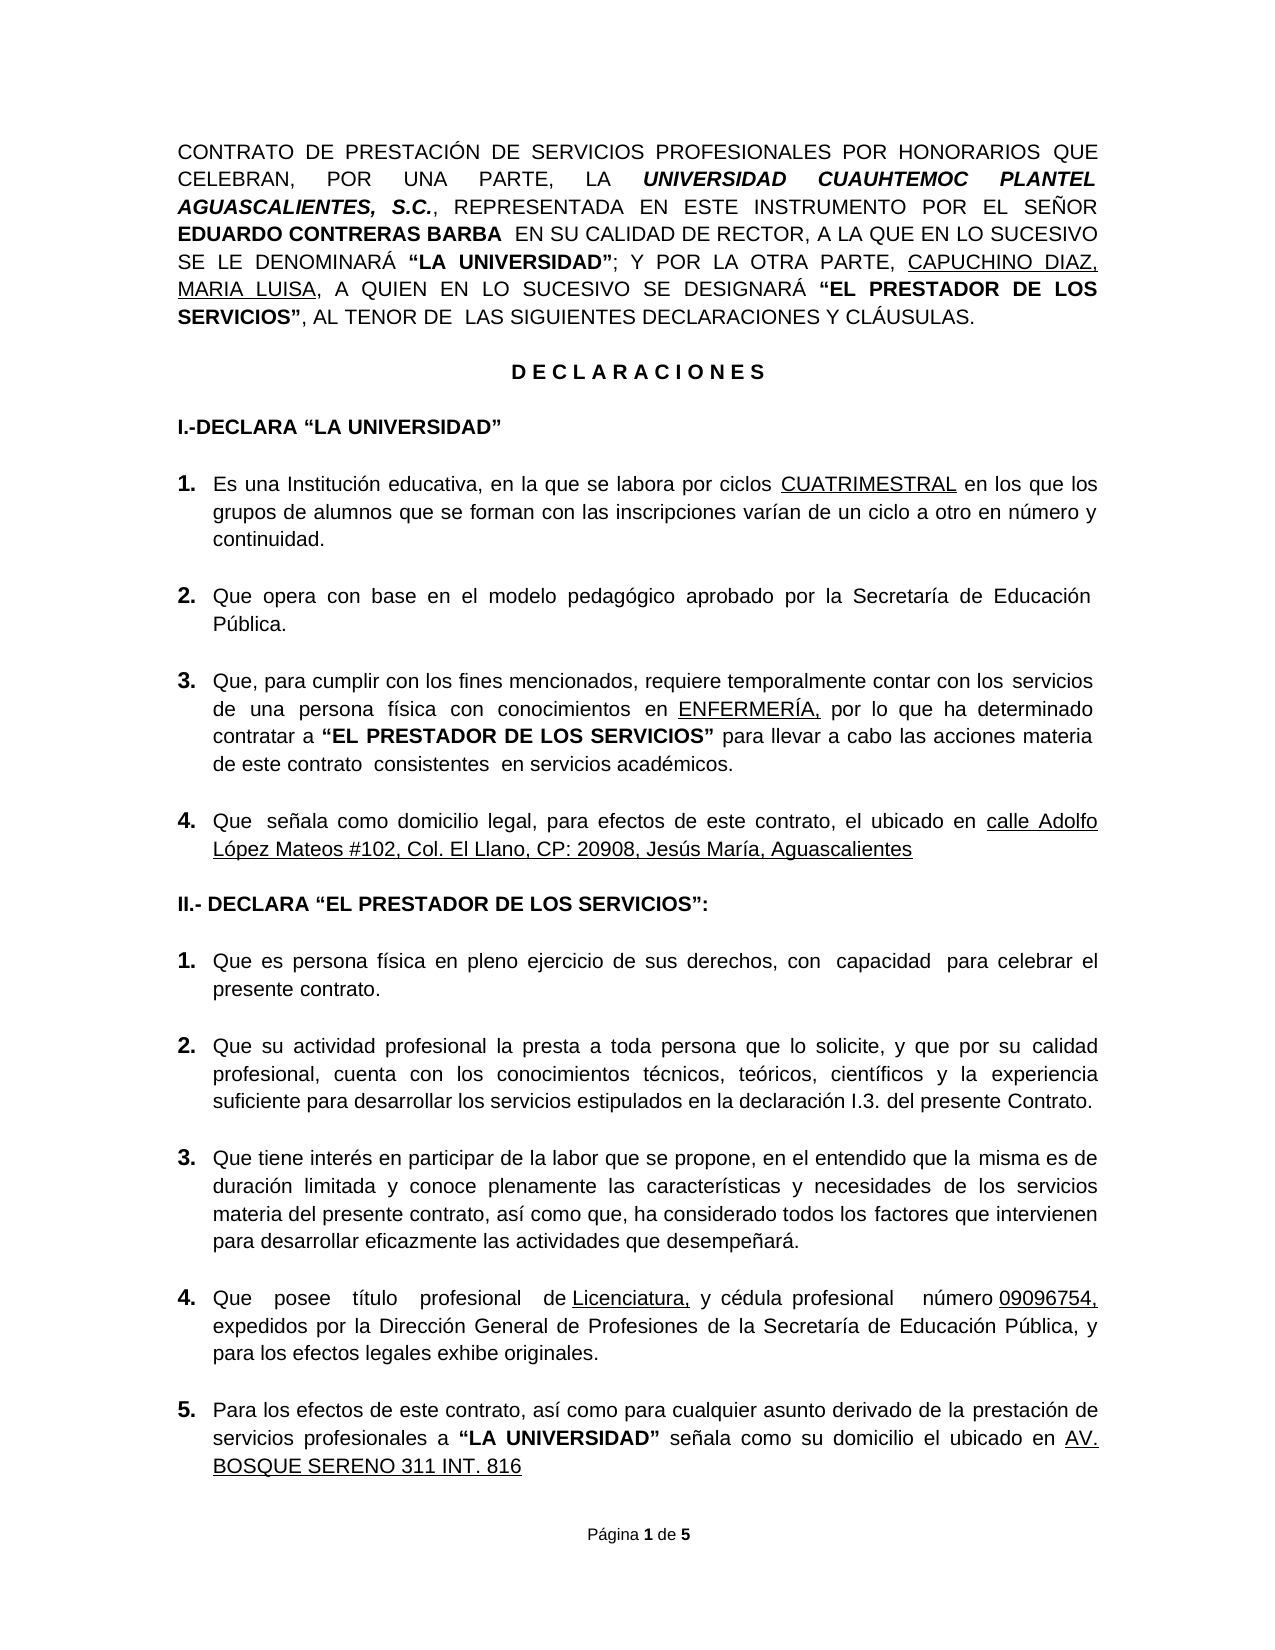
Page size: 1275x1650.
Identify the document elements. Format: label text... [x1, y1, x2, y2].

list Que es persona física en pleno ejercicio de sus derechos, con capacidad para celebrar el presente contrato. [177, 947, 1098, 1001]
list Que posee título profesional de Licenciatura, y cédula profesional número 09096754, expedidos por la Dirección General de Profesiones de la Secretaría de Educación Pública, y para los efectos legales exhibe originales. [177, 1284, 1098, 1365]
subtitle II.- DECLARA “EL PRESTADOR DE LOS SERVICIOS”: [177, 892, 1110, 916]
text I.-DECLARA “LA UNIVERSIDAD” [177, 414, 1110, 438]
list Que su actividad profesional la presta a toda persona que lo solicite, y que por su calidad profesional, cuenta con los conocimientos técnicos, teóricos, científicos y la experiencia suficiente para desarrollar los servicios estipulados en la declaración I.3. del presente Contrato. [177, 1032, 1098, 1113]
list Que tiene interés en participar de la labor que se propone, en el entendido que la misma es de duración limitada y conoce plenamente las características y necesidades de los servicios materia del presente contrato, así como que, ha considerado todos los factores que intervienen para desarrollar eficazmente las actividades que desempeñará. [177, 1144, 1098, 1253]
list Es una Institución educativa, en la que se labora por ciclos CUATRIMESTRAL en los que los grupos de alumnos que se forman con las inscripciones varían de un ciclo a otro en número y continuidad. [177, 469, 1098, 551]
list Que, para cumplir con los fines mencionados, requiere temporalmente contar con los servicios de una persona física con conocimientos en ENFERMERÍA, por lo que ha determinado contratar a “EL PRESTADOR DE LOS SERVICIOS” para llevar a cabo las acciones materia de este contrato consistentes en servicios académicos. [177, 667, 1093, 776]
text CONTRATO DE PRESTACIÓN DE SERVICIOS PROFESIONALES POR HONORARIOS QUE CELEBRAN, POR UNA PARTE, LA UNIVERSIDAD CUAUHTEMOC PLANTEL AGUASCALIENTES, S.C., REPRESENTADA EN ESTE INSTRUMENTO POR EL SEÑOR EDUARDO CONTRERAS BARBA EN SU CALIDAD DE RECTOR, A LA QUE EN LO SUCESIVO SE LE DENOMINARÁ “LA UNIVERSIDAD”; Y POR LA OTRA PARTE, CAPUCHINO DIAZ, MARIA LUISA, A QUIEN EN LO SUCESIVO SE DESIGNARÁ “EL PRESTADOR DE LOS SERVICIOS”, AL TENOR DE LAS SIGUIENTES DECLARACIONES Y CLÁUSULAS. [177, 139, 1098, 328]
list Que señala como domicilio legal, para efectos de este contrato, el ubicado en calle Adolfo López Mateos #102, Col. El Llano, CP: 20908, Jesús María, Aguascalientes [177, 807, 1098, 861]
subtitle D E C L A R A C I O N E S [177, 359, 1098, 383]
list Que opera con base en el modelo pedagógico aprobado por la Secretaría de Educación Pública. [177, 582, 1092, 636]
list Para los efectos de este contrato, así como para cualquier asunto derivado de la prestación de servicios profesionales a “LA UNIVERSIDAD” señala como su domicilio el ubicado en AV. BOSQUE SERENO 311 INT. 816 [177, 1396, 1098, 1478]
